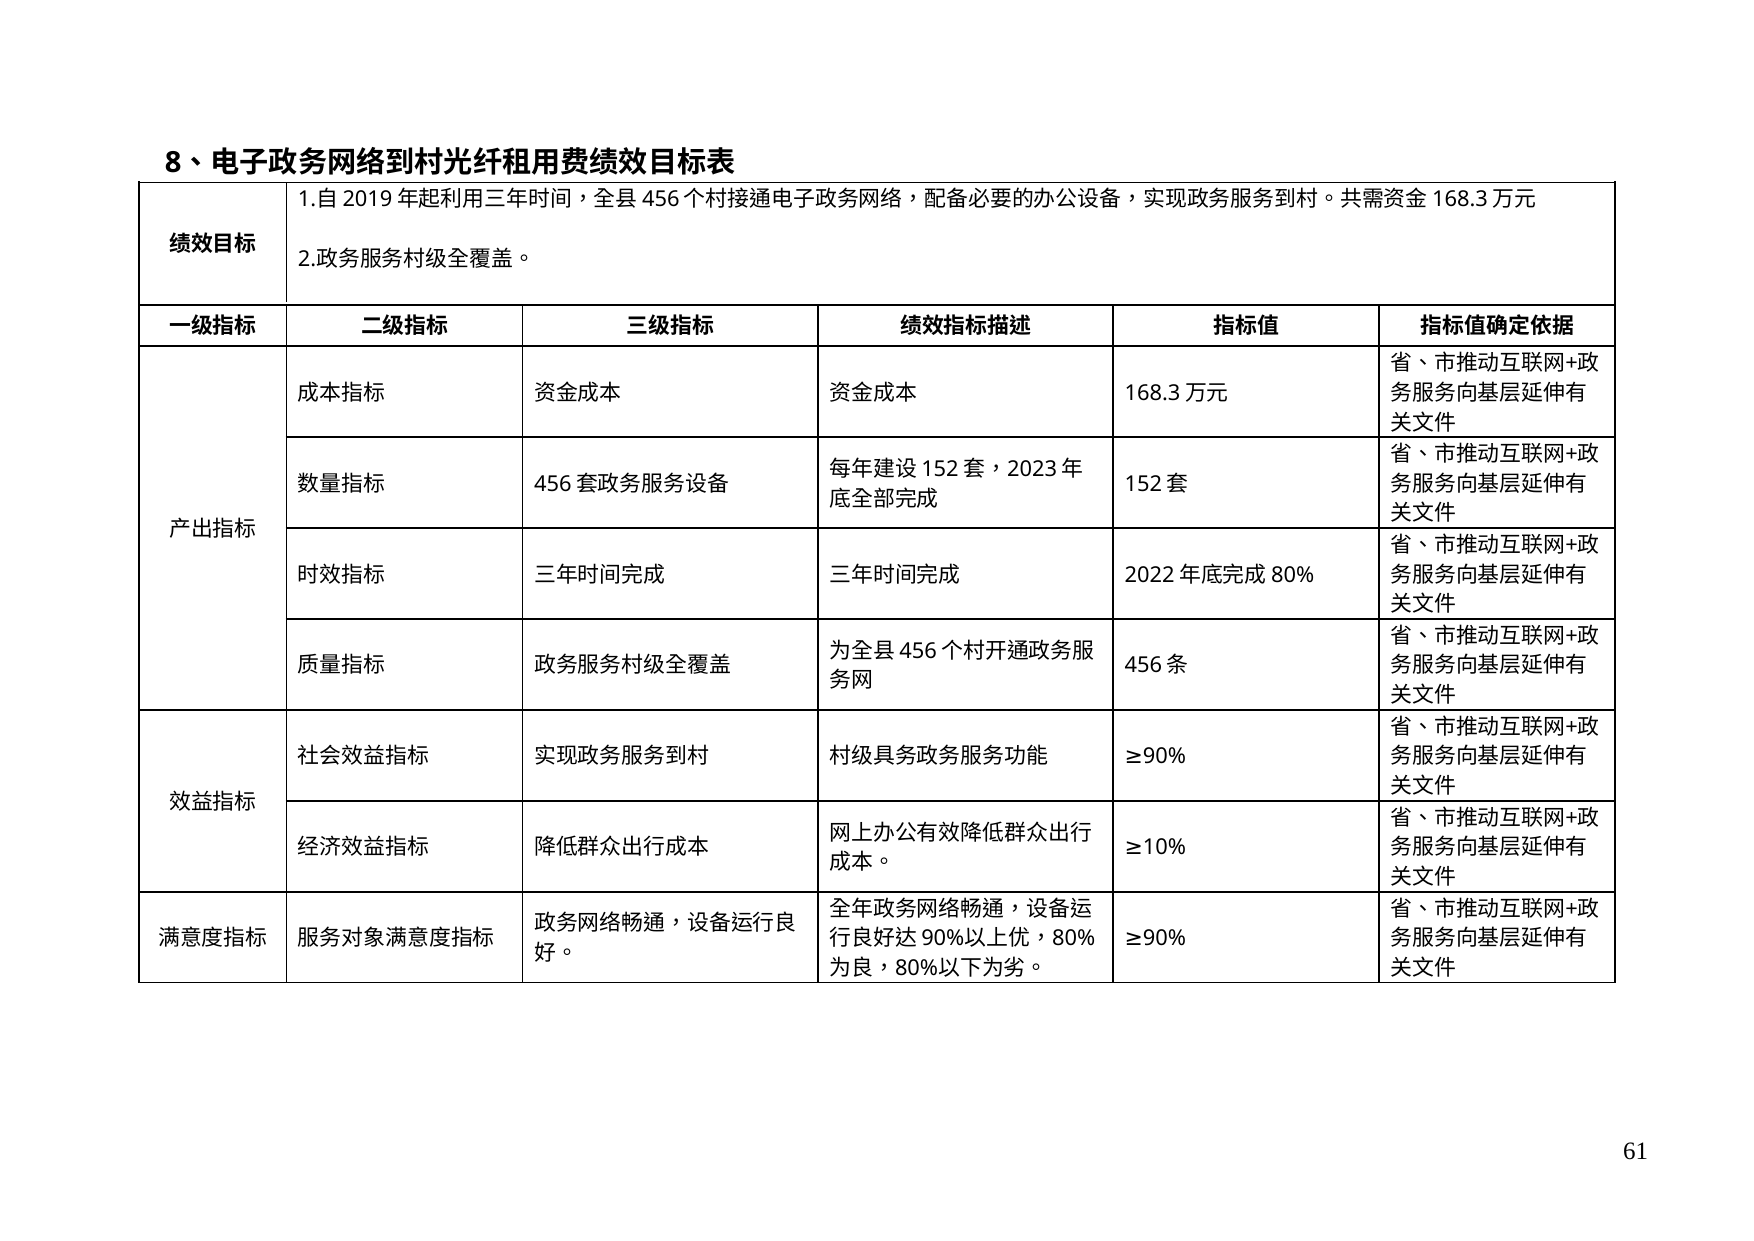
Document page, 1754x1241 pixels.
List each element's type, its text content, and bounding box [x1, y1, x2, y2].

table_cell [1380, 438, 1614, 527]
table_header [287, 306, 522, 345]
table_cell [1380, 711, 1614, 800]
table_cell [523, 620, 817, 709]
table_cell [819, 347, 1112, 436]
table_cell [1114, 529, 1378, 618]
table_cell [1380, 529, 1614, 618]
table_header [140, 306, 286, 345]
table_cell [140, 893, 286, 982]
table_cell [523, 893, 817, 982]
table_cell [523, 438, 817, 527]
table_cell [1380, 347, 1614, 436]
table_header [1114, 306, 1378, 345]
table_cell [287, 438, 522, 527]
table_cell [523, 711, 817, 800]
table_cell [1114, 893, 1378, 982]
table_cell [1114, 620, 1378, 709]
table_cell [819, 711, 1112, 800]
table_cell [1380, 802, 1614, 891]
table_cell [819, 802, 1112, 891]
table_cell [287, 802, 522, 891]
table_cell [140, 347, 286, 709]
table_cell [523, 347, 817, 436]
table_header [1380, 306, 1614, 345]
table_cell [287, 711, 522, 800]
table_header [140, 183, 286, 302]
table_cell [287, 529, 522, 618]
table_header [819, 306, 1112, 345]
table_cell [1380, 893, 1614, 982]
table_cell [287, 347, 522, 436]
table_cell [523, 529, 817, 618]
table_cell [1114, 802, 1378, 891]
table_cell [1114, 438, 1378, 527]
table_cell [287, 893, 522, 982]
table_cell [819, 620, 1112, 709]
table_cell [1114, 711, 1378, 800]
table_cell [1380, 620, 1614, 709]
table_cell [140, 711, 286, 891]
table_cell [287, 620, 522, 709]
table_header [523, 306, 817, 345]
text 8、电子政务网络到村光纤租用费绩效目标表 [106, 142, 1648, 181]
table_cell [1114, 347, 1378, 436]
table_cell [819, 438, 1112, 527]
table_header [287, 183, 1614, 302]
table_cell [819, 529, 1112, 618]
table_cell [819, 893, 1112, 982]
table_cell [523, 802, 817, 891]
